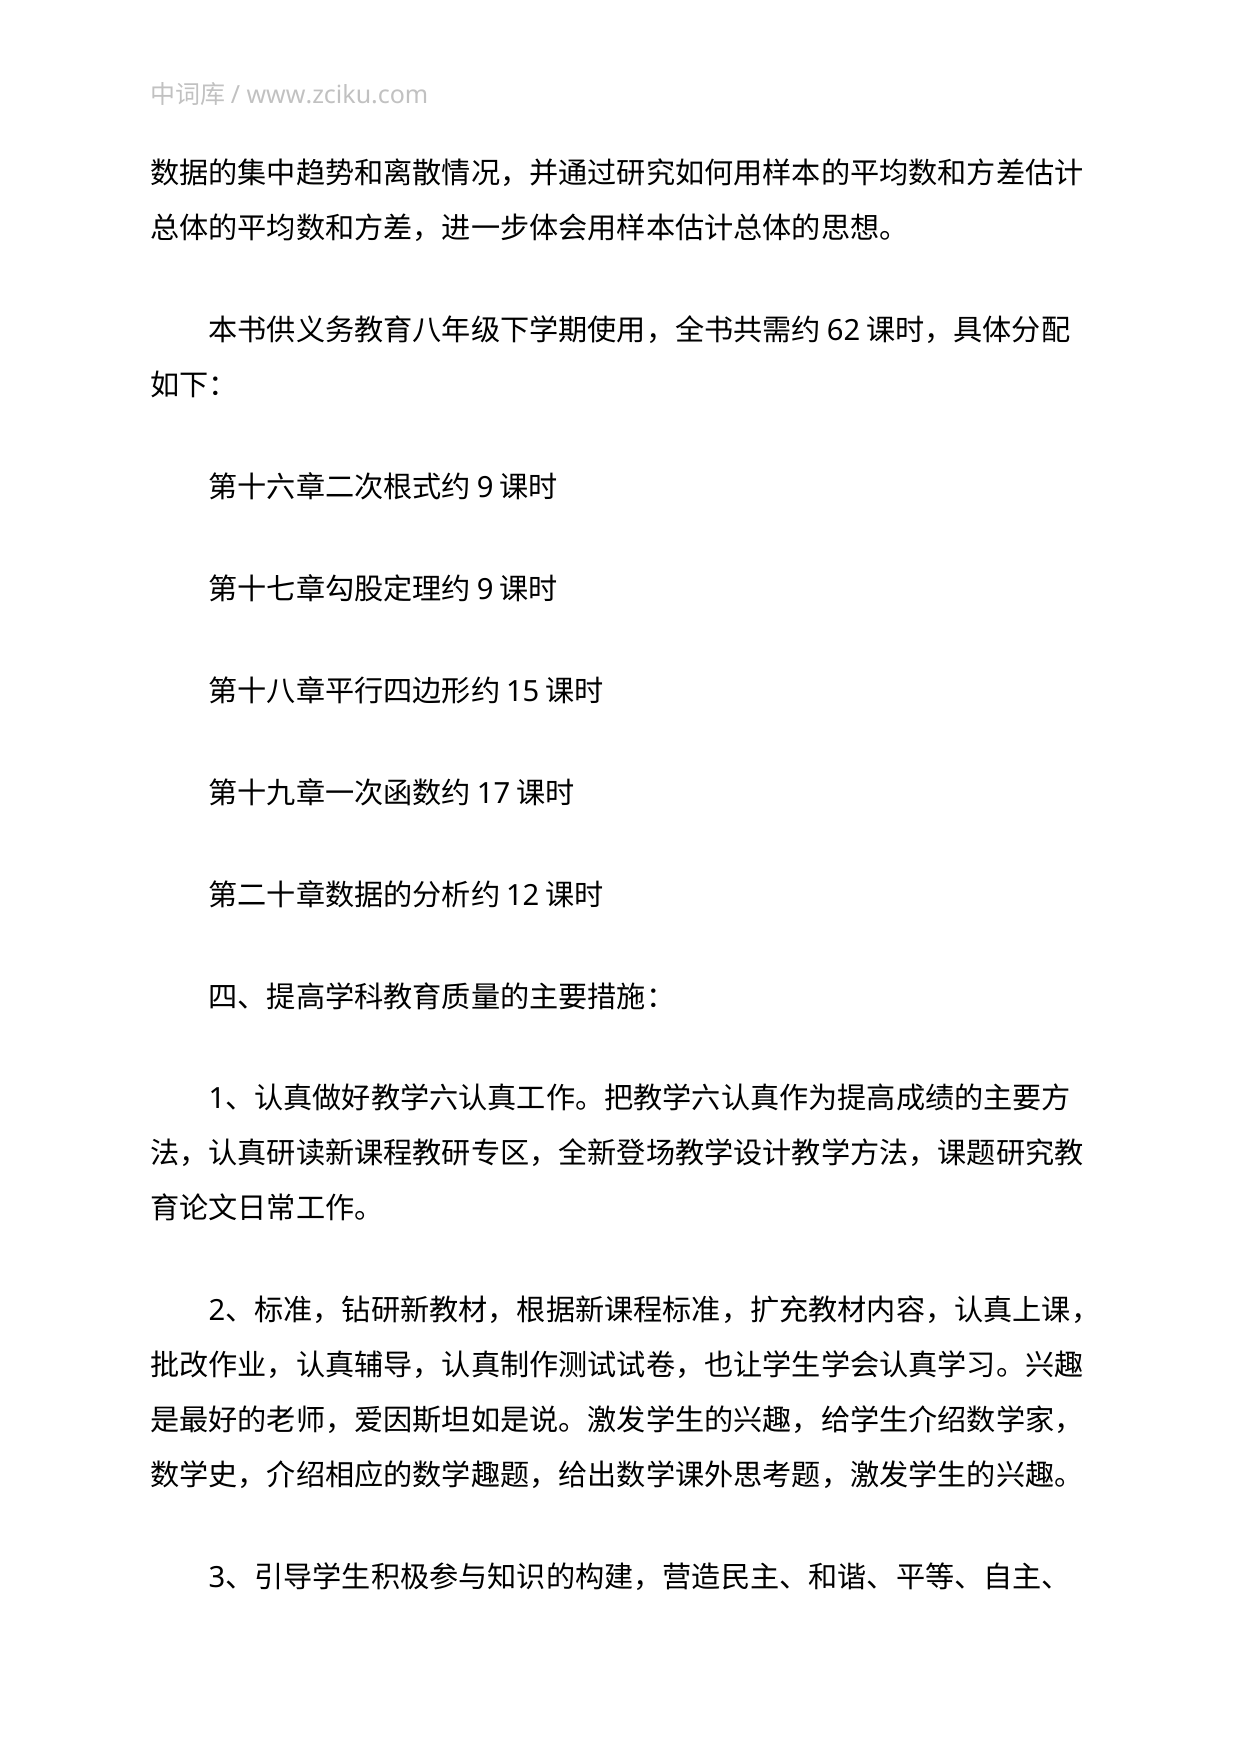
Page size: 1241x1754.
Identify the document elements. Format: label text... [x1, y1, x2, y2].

text 第十七章勾股定理约9课时 [150, 565, 1090, 608]
text 1、认真做好教学六认真工作。把教学六认真作为提高成绩的主要方法，认真研读新课程教研专区，全新登场教学设计教学方法，课题研究教育论文日常工作。 [150, 1075, 1090, 1227]
text 第十六章二次根式约9课时 [150, 463, 1090, 506]
text 第二十章数据的分析约12课时 [150, 871, 1090, 914]
text 本书供义务教育八年级下学期使用，全书共需约62课时，具体分配如下： [150, 307, 1090, 404]
text 2、标准，钻研新教材，根据新课程标准，扩充教材内容，认真上课，批改作业，认真辅导，认真制作测试试卷，也让学生学会认真学习。兴趣是最好的老师，爱因斯坦如是说。激发学生的兴趣，给学生介绍数学家，数学史，介绍相应的数学趣题，给出数学课外思考题，激发学生的兴趣。 [150, 1287, 1090, 1494]
text 第十八章平行四边形约15课时 [150, 667, 1090, 710]
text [150, 1553, 1090, 1596]
text 四、提高学科教育质量的主要措施： [150, 973, 1090, 1016]
text 第十九章一次函数约17课时 [150, 769, 1090, 812]
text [150, 150, 1090, 247]
